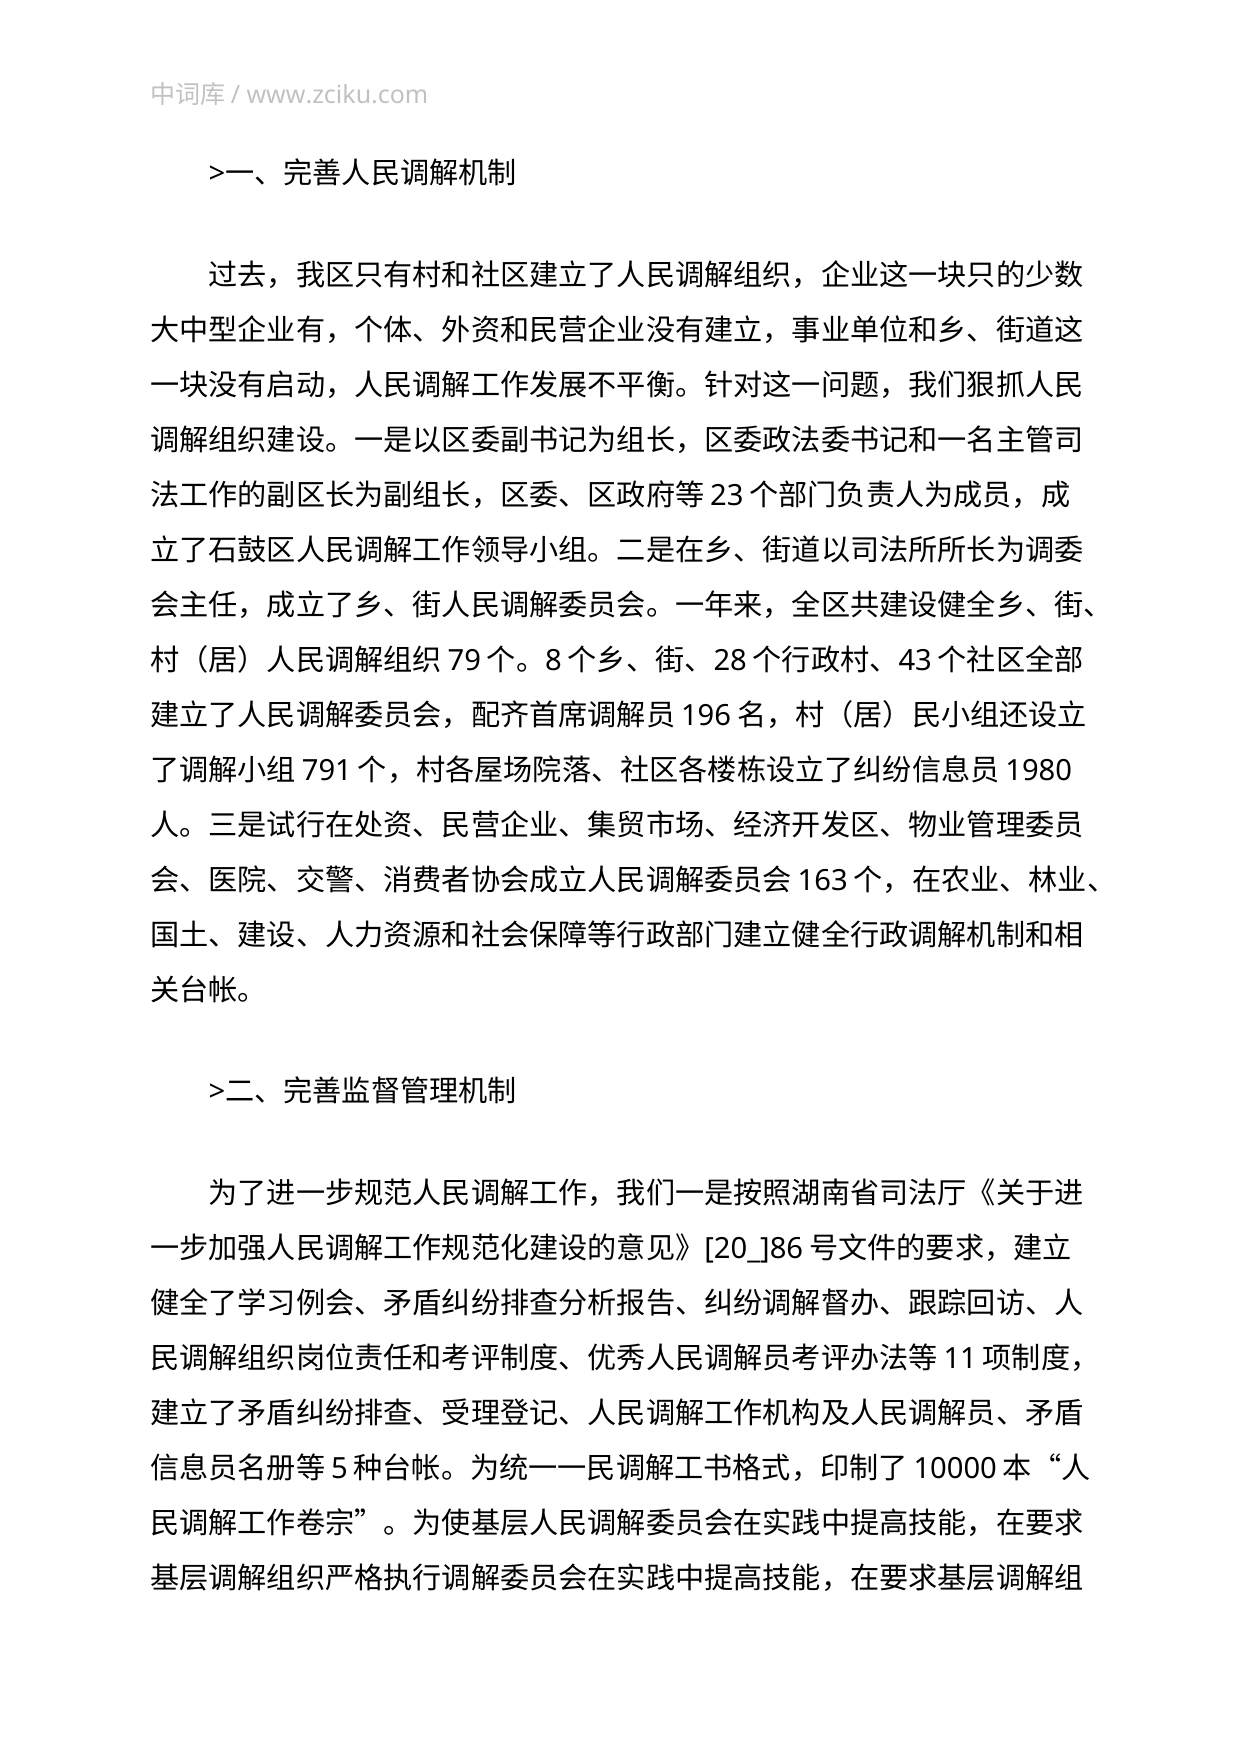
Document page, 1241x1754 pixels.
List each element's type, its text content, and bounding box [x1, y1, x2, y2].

text 过去，我区只有村和社区建立了人民调解组织，企业这一块只的少数大中型企业有，个体、外资和民营企业没有建立，事业单位和乡、街道这一块没有启动，人民调解工作发展不平衡。针对这一问题，我们狠抓人民调解组织建设。一是以区委副书记为组长，区委政法委书记和一名主管司法工作的副区长为副组长，区委、区政府等23个部门负责人为成员，成立了石鼓区人民调解工作领导小组。二是在乡、街道以司法所所长为调委会主任，成立了乡、街人民调解委员会。一年来，全区共建设健全乡、街、村（居）人民调解组织79个。8个乡、街、28个行政村、43个社区全部建立了人民调解委员会，配齐首席调解员196名，村（居）民小组还设立了调解小组791个，村各屋场院落、社区各楼栋设立了纠纷信息员1980人。三是试行在处资、民营企业、集贸市场、经济开发区、物业管理委员会、医院、交警、消费者协会成立人民调解委员会163个，在农业、林业、国土、建设、人力资源和社会保障等行政部门建立健全行政调解机制和相关台帐。 [150, 252, 1090, 1008]
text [150, 1170, 1090, 1597]
text >一、完善人民调解机制 [150, 150, 1090, 192]
text >二、完善监督管理机制 [150, 1068, 1090, 1110]
